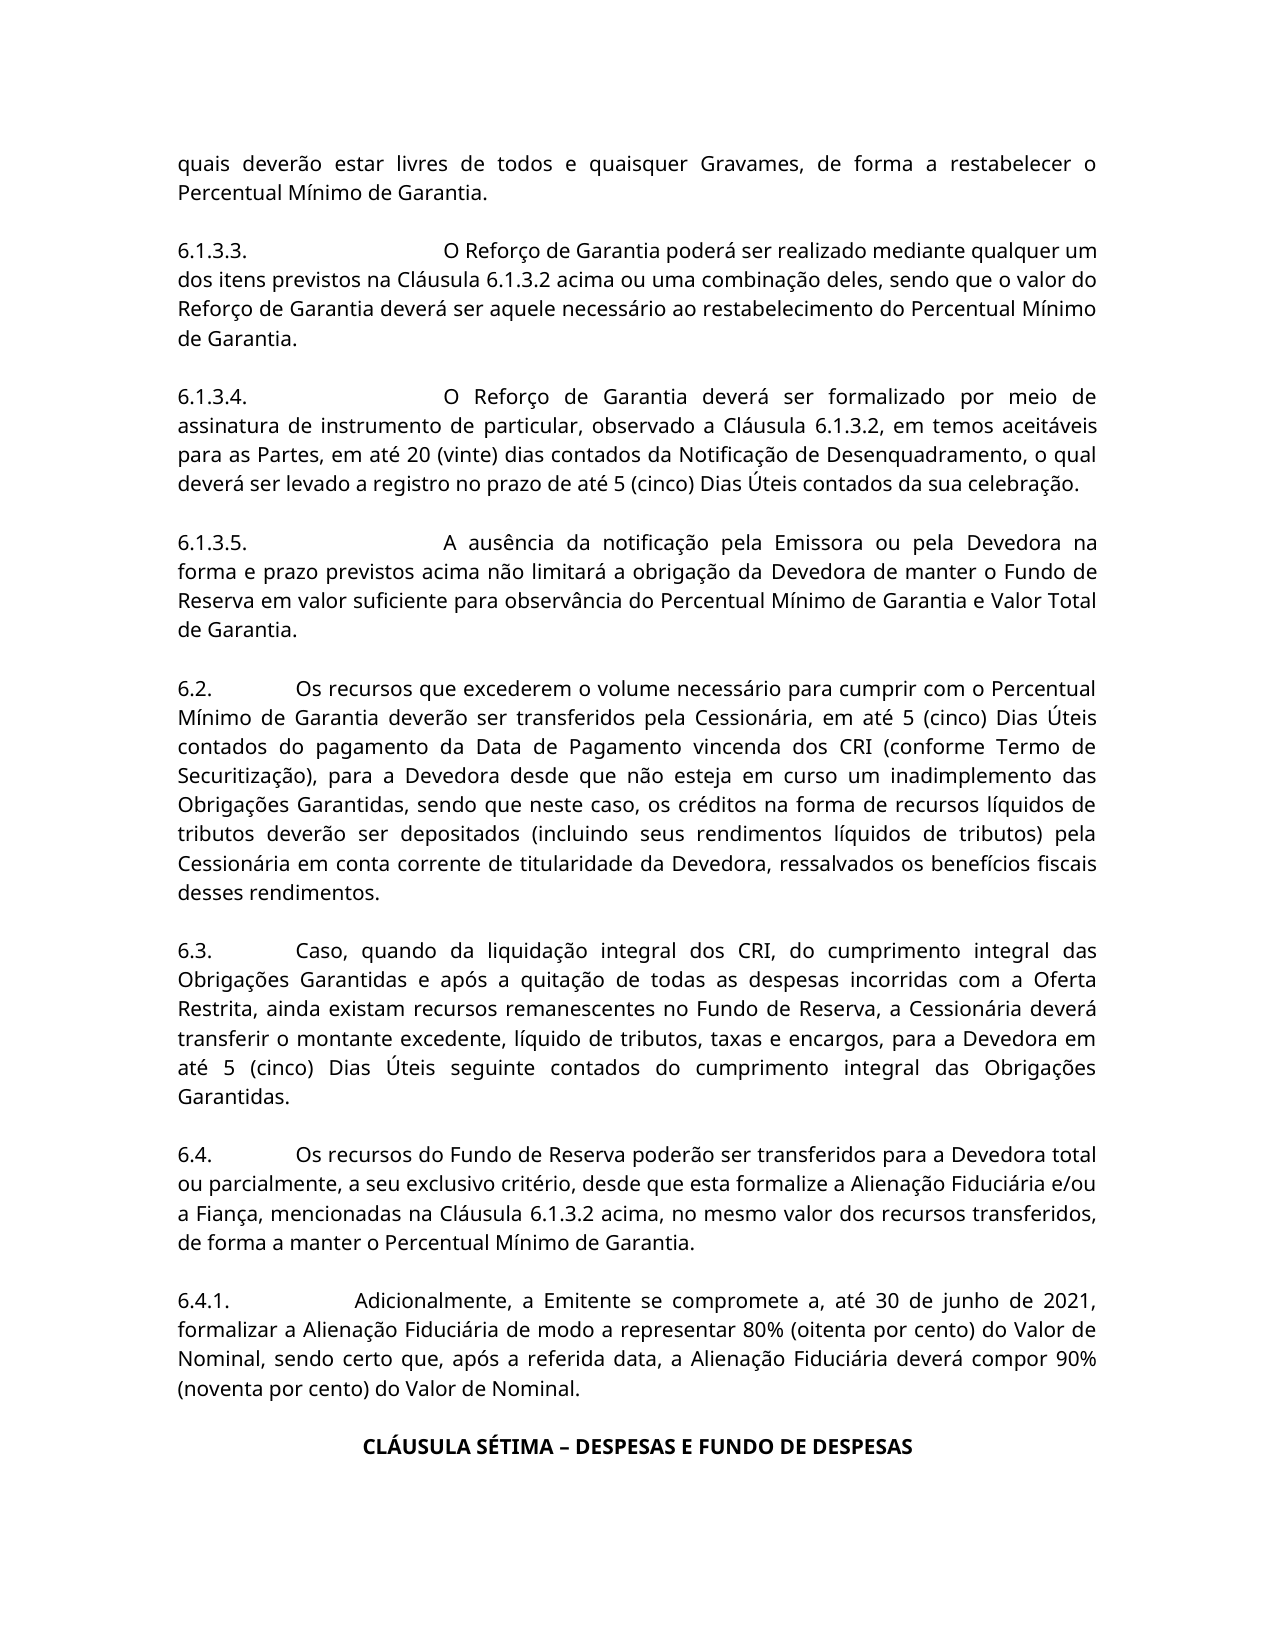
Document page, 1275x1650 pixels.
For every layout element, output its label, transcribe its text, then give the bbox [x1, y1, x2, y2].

subtitle CLÁUSULA SÉTIMA – DESPESAS E FUNDO DE DESPESAS [177, 1431, 1098, 1460]
list A ausência da notificação pela Emissora ou pela Devedora na forma e prazo previstos acima não limitará a obrigação da Devedora de manter o Fundo de Reserva em valor suficiente para observância do Percentual Mínimo de Garantia e Valor Total de Garantia. [177, 527, 1098, 643]
list Os recursos que excederem o volume necessário para cumprir com o Percentual Mínimo de Garantia deverão ser transferidos pela Cessionária, em até 5 (cinco) Dias Úteis contados do pagamento da Data de Pagamento vincenda dos CRI (conforme Termo de Securitização), para a Devedora desde que não esteja em curso um inadimplemento das Obrigações Garantidas, sendo que neste caso, os créditos na forma de recursos líquidos de tributos deverão ser depositados (incluindo seus rendimentos líquidos de tributos) pela Cessionária em conta corrente de titularidade da Devedora, ressalvados os benefícios fiscais desses rendimentos. [177, 673, 1098, 906]
list O Reforço de Garantia deverá ser formalizado por meio de assinatura de instrumento de particular, observado a Cláusula 6.1.4, em temos aceitáveis para as Partes, em até 20 (vinte) dias contados da Notificação de Desenquadramento, o qual deverá ser levado a registro no prazo de até 5 (cinco) Dias Úteis contados da sua celebração. [177, 381, 1098, 498]
list O Reforço de Garantia poderá ser realizado mediante qualquer um dos itens previstos na Cláusula 6.1.4 acima ou uma combinação deles, sendo que o valor do Reforço de Garantia deverá ser aquele necessário ao restabelecimento do Percentual Mínimo de Garantia. [177, 235, 1098, 352]
list Caso, quando da liquidação integral dos CRI, do cumprimento integral das Obrigações Garantidas e após a quitação de todas as despesas incorridas com a Oferta Restrita, ainda existam recursos remanescentes no Fundo de Reserva, a Cessionária deverá transferir o montante excedente, líquido de tributos, taxas e encargos, para a Devedora em até 5 (cinco) Dias Úteis seguinte contados do cumprimento integral das Obrigações Garantidas. [177, 935, 1098, 1110]
list Adicionalmente, a Emitente se compromete a, até 30 de junho de 2021, formalizar a Alienação Fiduciária de modo a representar 80% (oitenta por cento) do Valor de Nominal, sendo certo que, após a referida data, a Alienação Fiduciária deverá compor 90% (noventa por cento) do Valor de Nominal. [177, 1285, 1098, 1402]
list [177, 148, 1098, 206]
list Os recursos do Fundo de Reserva poderão ser transferidos para a Devedora total ou parcialmente, a seu exclusivo critério, desde que esta formalize a Alienação Fiduciária e/ou a Fiança, mencionadas na Cláusula 6.1.3.2 acima, no mesmo valor dos recursos transferidos, de forma a manter o Percentual Mínimo de Garantia. [177, 1139, 1098, 1256]
